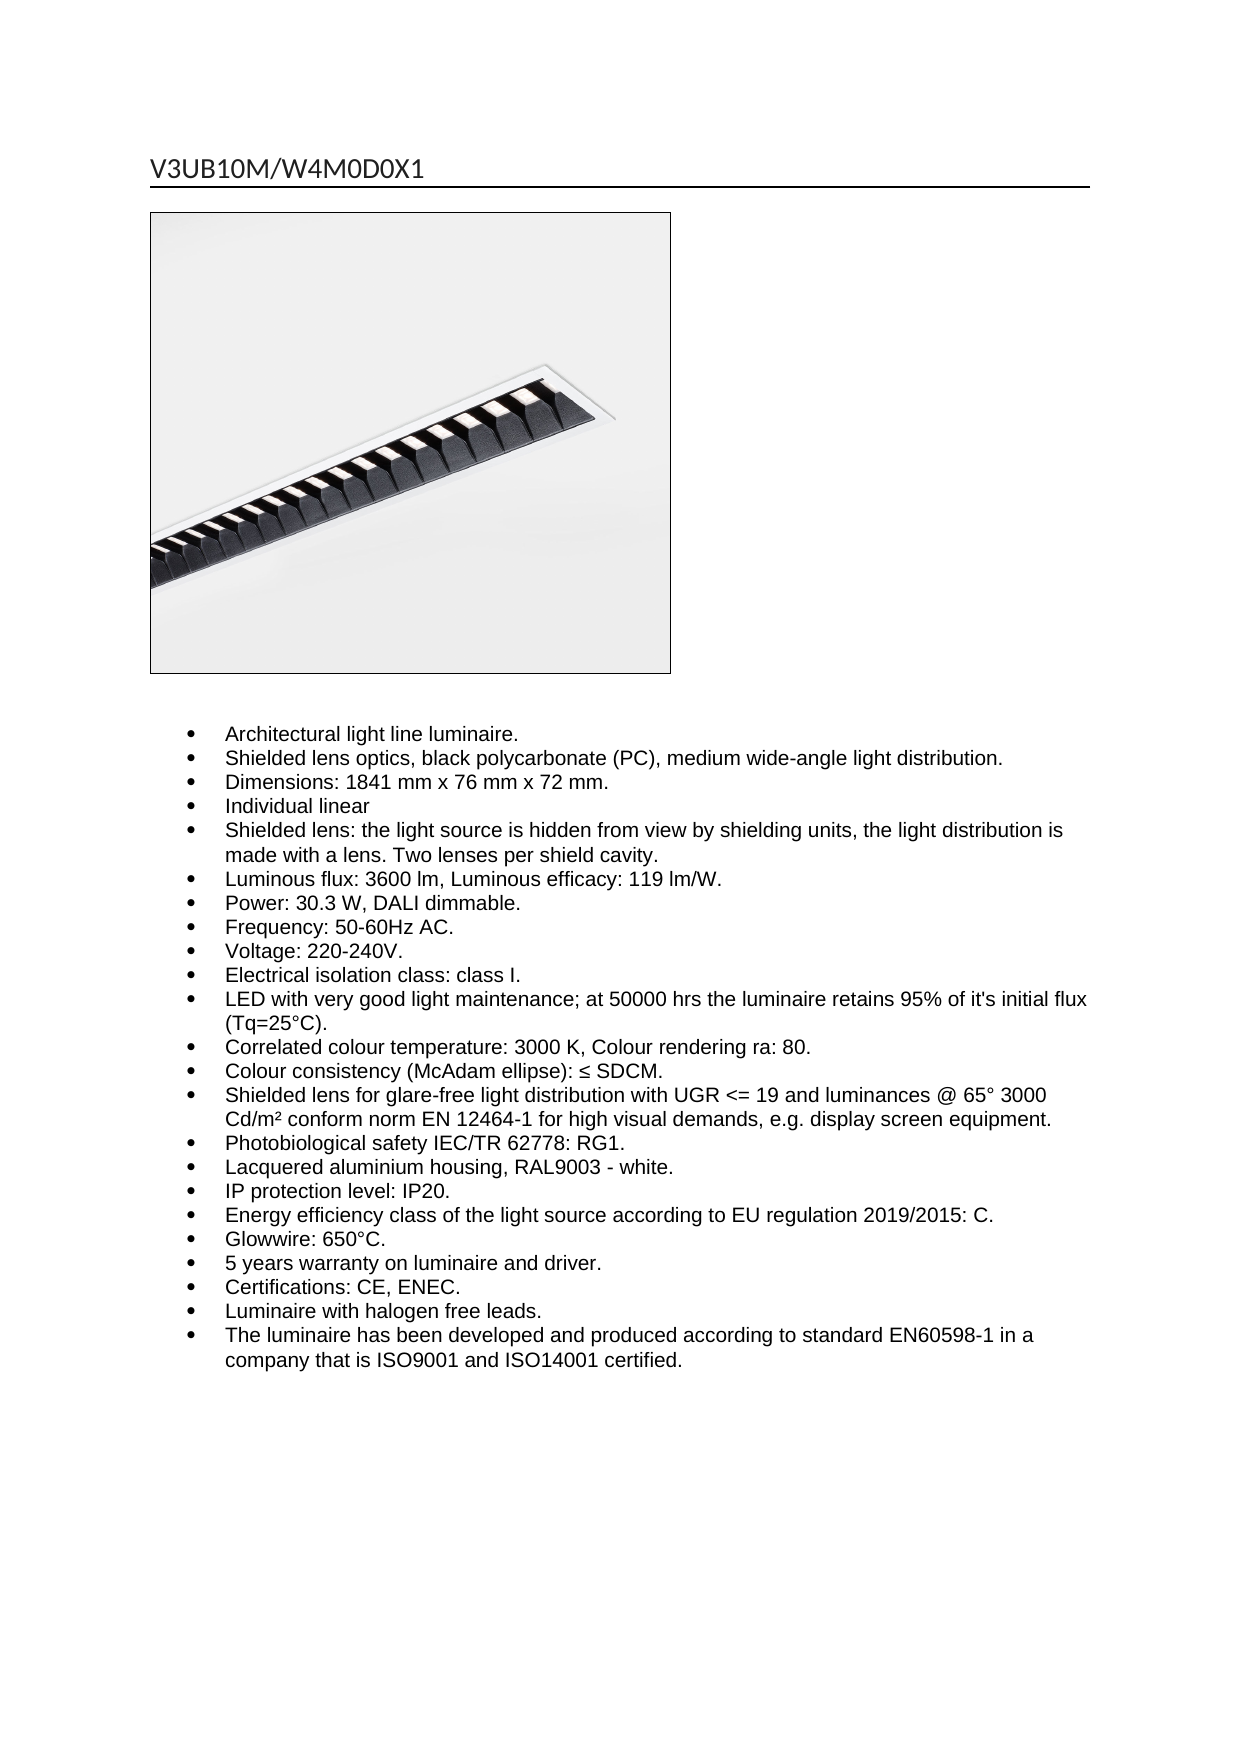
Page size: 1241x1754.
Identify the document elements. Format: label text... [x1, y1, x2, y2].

list Frequency: 50-60Hz AC. [187, 914, 1090, 938]
list Glowwire: 650°C. [187, 1227, 1090, 1251]
list Shielded lens optics, black polycarbonate (PC), medium wide-angle light distribution. [187, 746, 1090, 770]
text V3UB10M/W4M0D0X1 [150, 150, 1090, 186]
list IP protection level: IP20. [187, 1179, 1090, 1203]
list Electrical isolation class: class I. [187, 963, 1090, 987]
list Luminous flux: 3600 lm, Luminous efficacy: 119 lm/W. [187, 866, 1090, 890]
list Voltage: 220-240V. [187, 938, 1090, 963]
list Colour consistency (McAdam ellipse): ≤ SDCM. [187, 1059, 1090, 1083]
list Dimensions: 1841 mm x 76 mm x 72 mm. [187, 770, 1090, 794]
list 5 years warranty on luminaire and driver. [187, 1251, 1090, 1275]
list Power: 30.3 W, DALI dimmable. [187, 890, 1090, 914]
list LED with very good light maintenance; at 50000 hrs the luminaire retains 95% of it's initial flux (Tq=25°C). [187, 987, 1090, 1035]
list Architectural light line luminaire. [187, 722, 1090, 746]
list Luminaire with halogen free leads. [187, 1299, 1090, 1323]
list Energy efficiency class of the light source according to EU regulation 2019/2015: C. [187, 1203, 1090, 1227]
list The luminaire has been developed and produced according to standard EN60598-1 in a company that is ISO9001 and ISO14001 certified. [187, 1323, 1090, 1371]
list Individual linear [187, 794, 1090, 818]
list Shielded lens for glare-free light distribution with UGR <= 19 and luminances @ 65° 3000 Cd/m² conform norm EN 12464-1 for high visual demands, e.g. display screen equipment. [187, 1083, 1090, 1131]
picture [151, 213, 670, 673]
list Lacquered aluminium housing, RAL9003 - white. [187, 1155, 1090, 1179]
list Photobiological safety IEC/TR 62778: RG1. [187, 1131, 1090, 1155]
list Shielded lens: the light source is hidden from view by shielding units, the light distribution is made with a lens. Two lenses per shield cavity. [187, 818, 1090, 866]
list Correlated colour temperature: 3000 K, Colour rendering ra: 80. [187, 1035, 1090, 1059]
list Certifications: CE, ENEC. [187, 1275, 1090, 1299]
